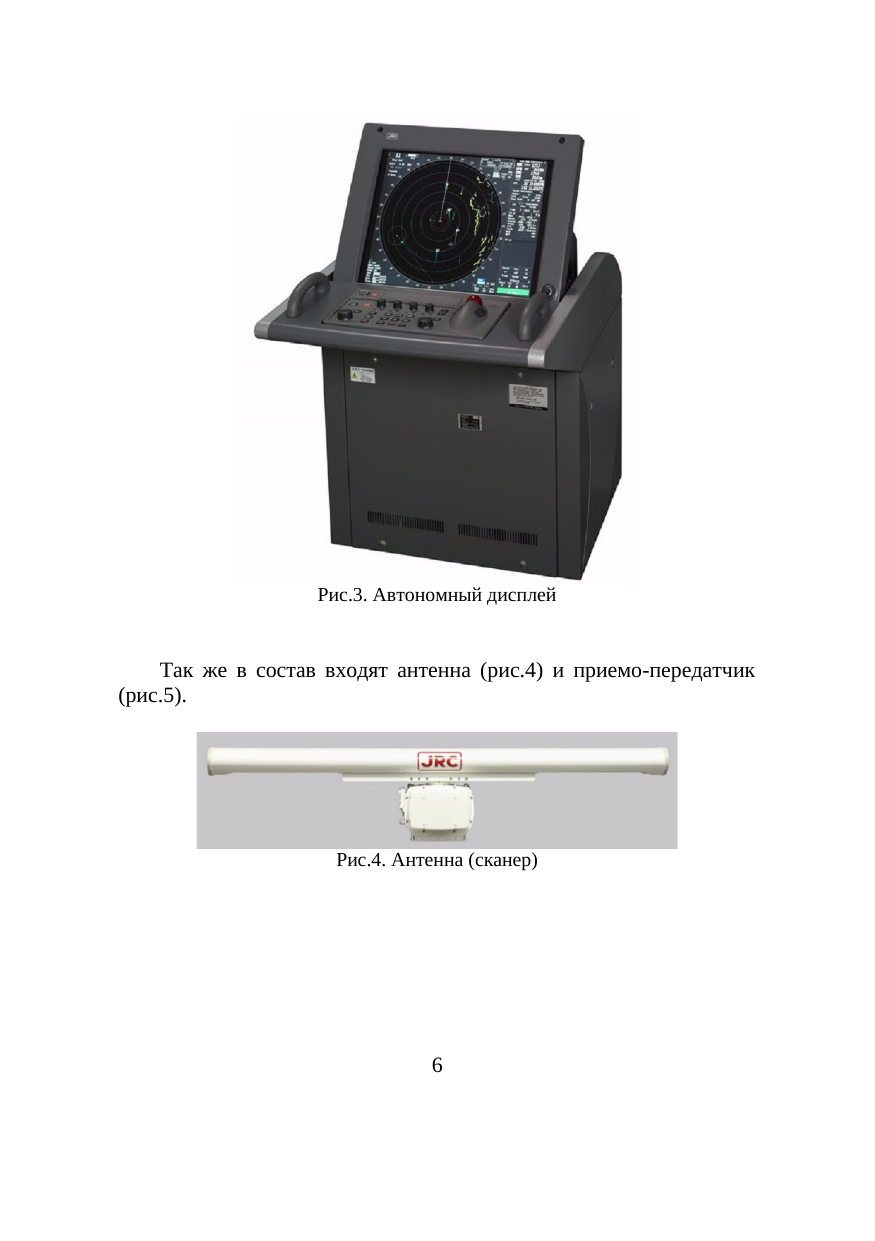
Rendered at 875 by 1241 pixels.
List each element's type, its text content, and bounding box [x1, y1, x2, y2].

text Рис.3. Автономный дисплей [118, 583, 756, 606]
picture [196, 732, 678, 849]
text Рис.4. Антенна (сканер) [118, 848, 756, 871]
picture [237, 118, 638, 584]
text Так же в состав входят антенна (рис.4) и приемо-передатчик (рис.5). [118, 657, 756, 707]
